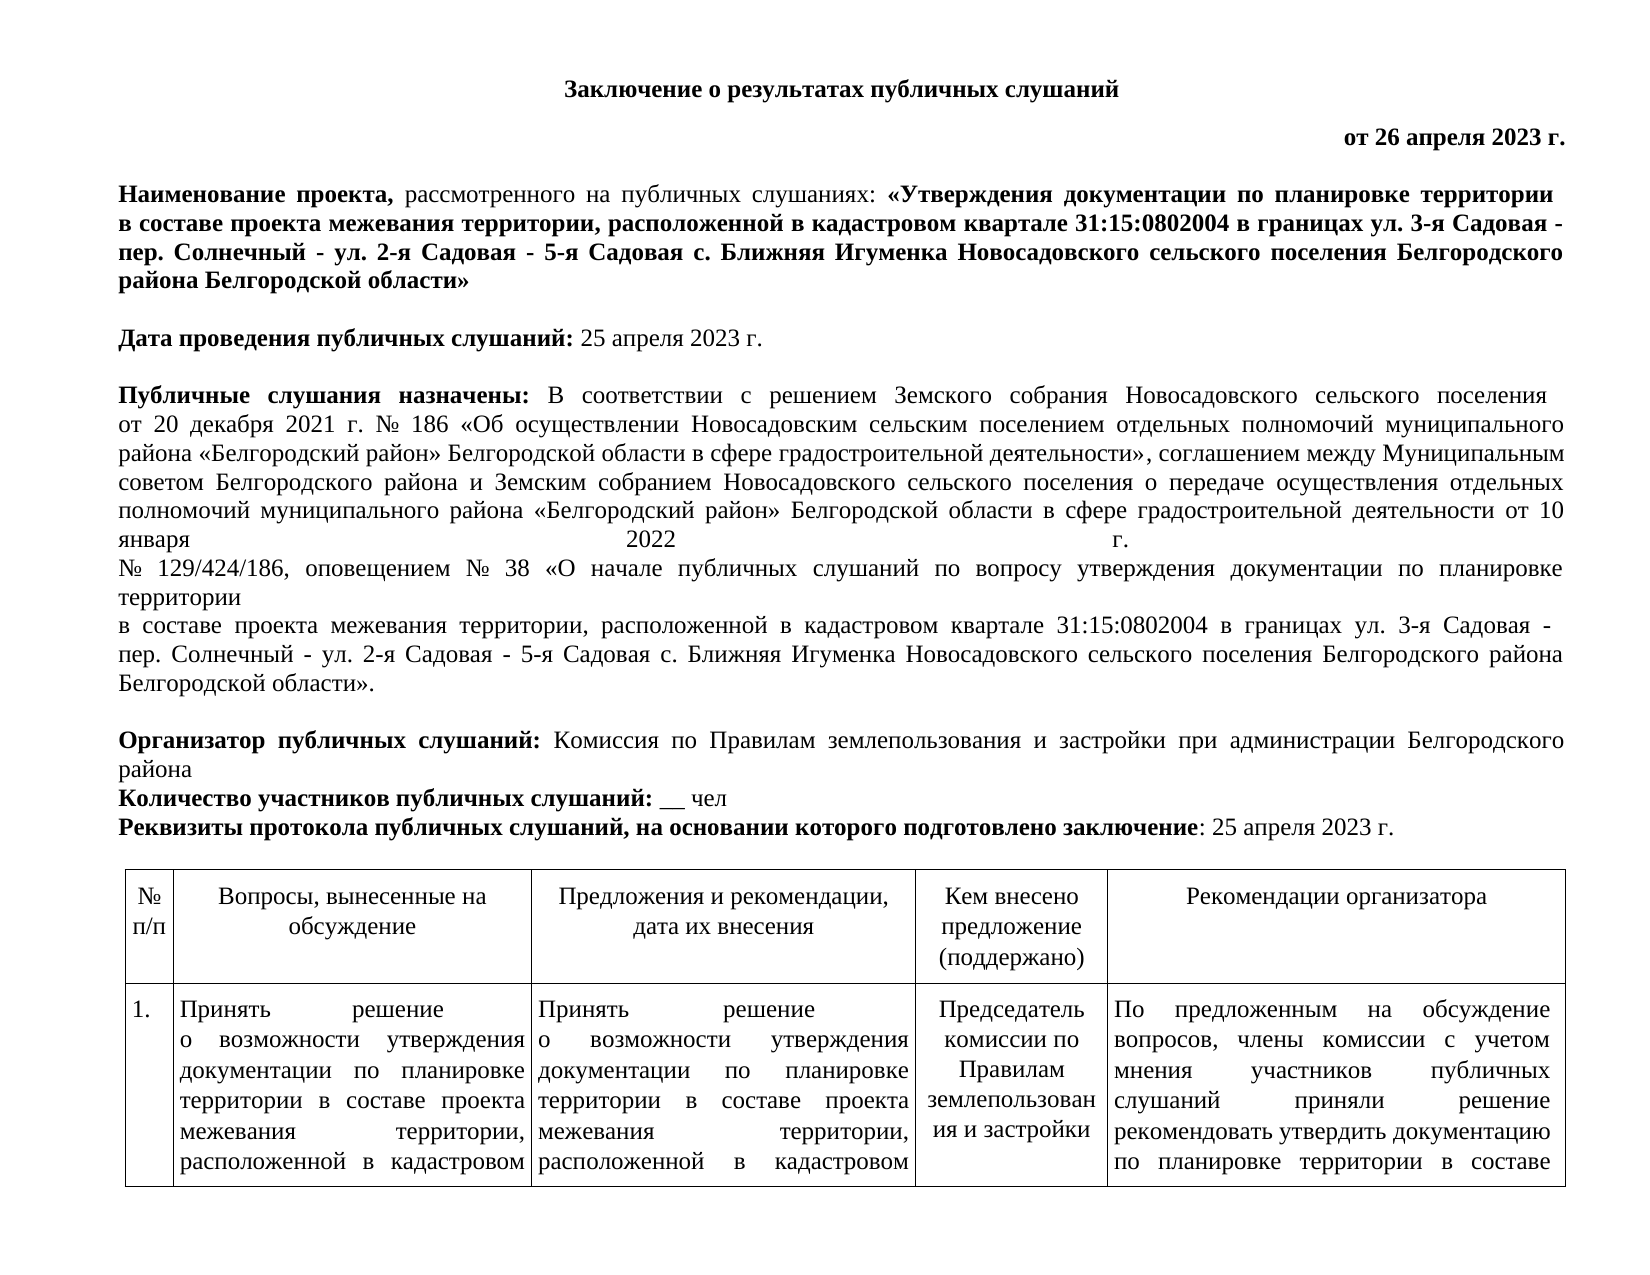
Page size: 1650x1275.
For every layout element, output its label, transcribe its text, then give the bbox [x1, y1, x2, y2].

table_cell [1108, 984, 1565, 1186]
text Количество участников публичных слушаний: __ чел [118, 783, 1565, 812]
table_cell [174, 984, 531, 1186]
table_cell 1. [126, 984, 173, 1186]
text Дата проведения публичных слушаний: 25 апреля 2023 г. [118, 323, 1565, 352]
table_header Предложения и рекомендации, дата их внесения [532, 870, 915, 982]
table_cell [916, 984, 1107, 1186]
text Реквизиты протокола публичных слушаний, на основании которого подготовлено заключение: 25 апреля 2023 г. [118, 812, 1565, 841]
table_header Вопросы, вынесенные на обсуждение [174, 870, 531, 982]
text от 26 апреля 2023 г. [118, 122, 1565, 151]
table_header № п/п [126, 870, 173, 982]
text Публичные слушания назначены: В соответствии с решением Земского собрания Новосадовского сельского поселения от 20 декабря 2021 г. № 186 «Об осуществлении Новосадовским сельским поселением отдельных полномочий муниципального района «Белгородский район» Белгородской области в сфере градостроительной деятельности», соглашением между Муниципальным советом Белгородского района и Земским собранием Новосадовского сельского поселения о передаче осуществления отдельных полномочий муниципального района «Белгородский район» Белгородской области в сфере градостроительной деятельности от 10 января 2022 г. № 129/424/186, оповещением № 38 «О начале публичных слушаний по вопросу утверждения документации по планировке территории в составе проекта межевания территории, расположенной в кадастровом квартале 31:15:0802004 в границах ул. 3-я Садовая - пер. Солнечный - ул. 2-я Садовая - 5-я Садовая с. Ближняя Игуменка Новосадовского сельского поселения Белгородского района Белгородской области». [118, 381, 1565, 697]
text Организатор публичных слушаний: Комиссия по Правилам землепользования и застройки при администрации Белгородского района [118, 726, 1565, 783]
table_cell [532, 984, 915, 1186]
text Наименование проекта, рассмотренного на публичных слушаниях: «Утверждения документации по планировке территории в составе проекта межевания территории, расположенной в кадастровом квартале 31:15:0802004 в границах ул. 3-я Садовая - пер. Солнечный - ул. 2-я Садовая - 5-я Садовая с. Ближняя Игуменка Новосадовского сельского поселения Белгородского района Белгородской области» [118, 179, 1565, 294]
text Заключение о результатах публичных слушаний [118, 74, 1565, 103]
table_header Кем внесено предложение (поддержано) [916, 870, 1107, 982]
table_header Рекомендации организатора [1108, 870, 1565, 982]
